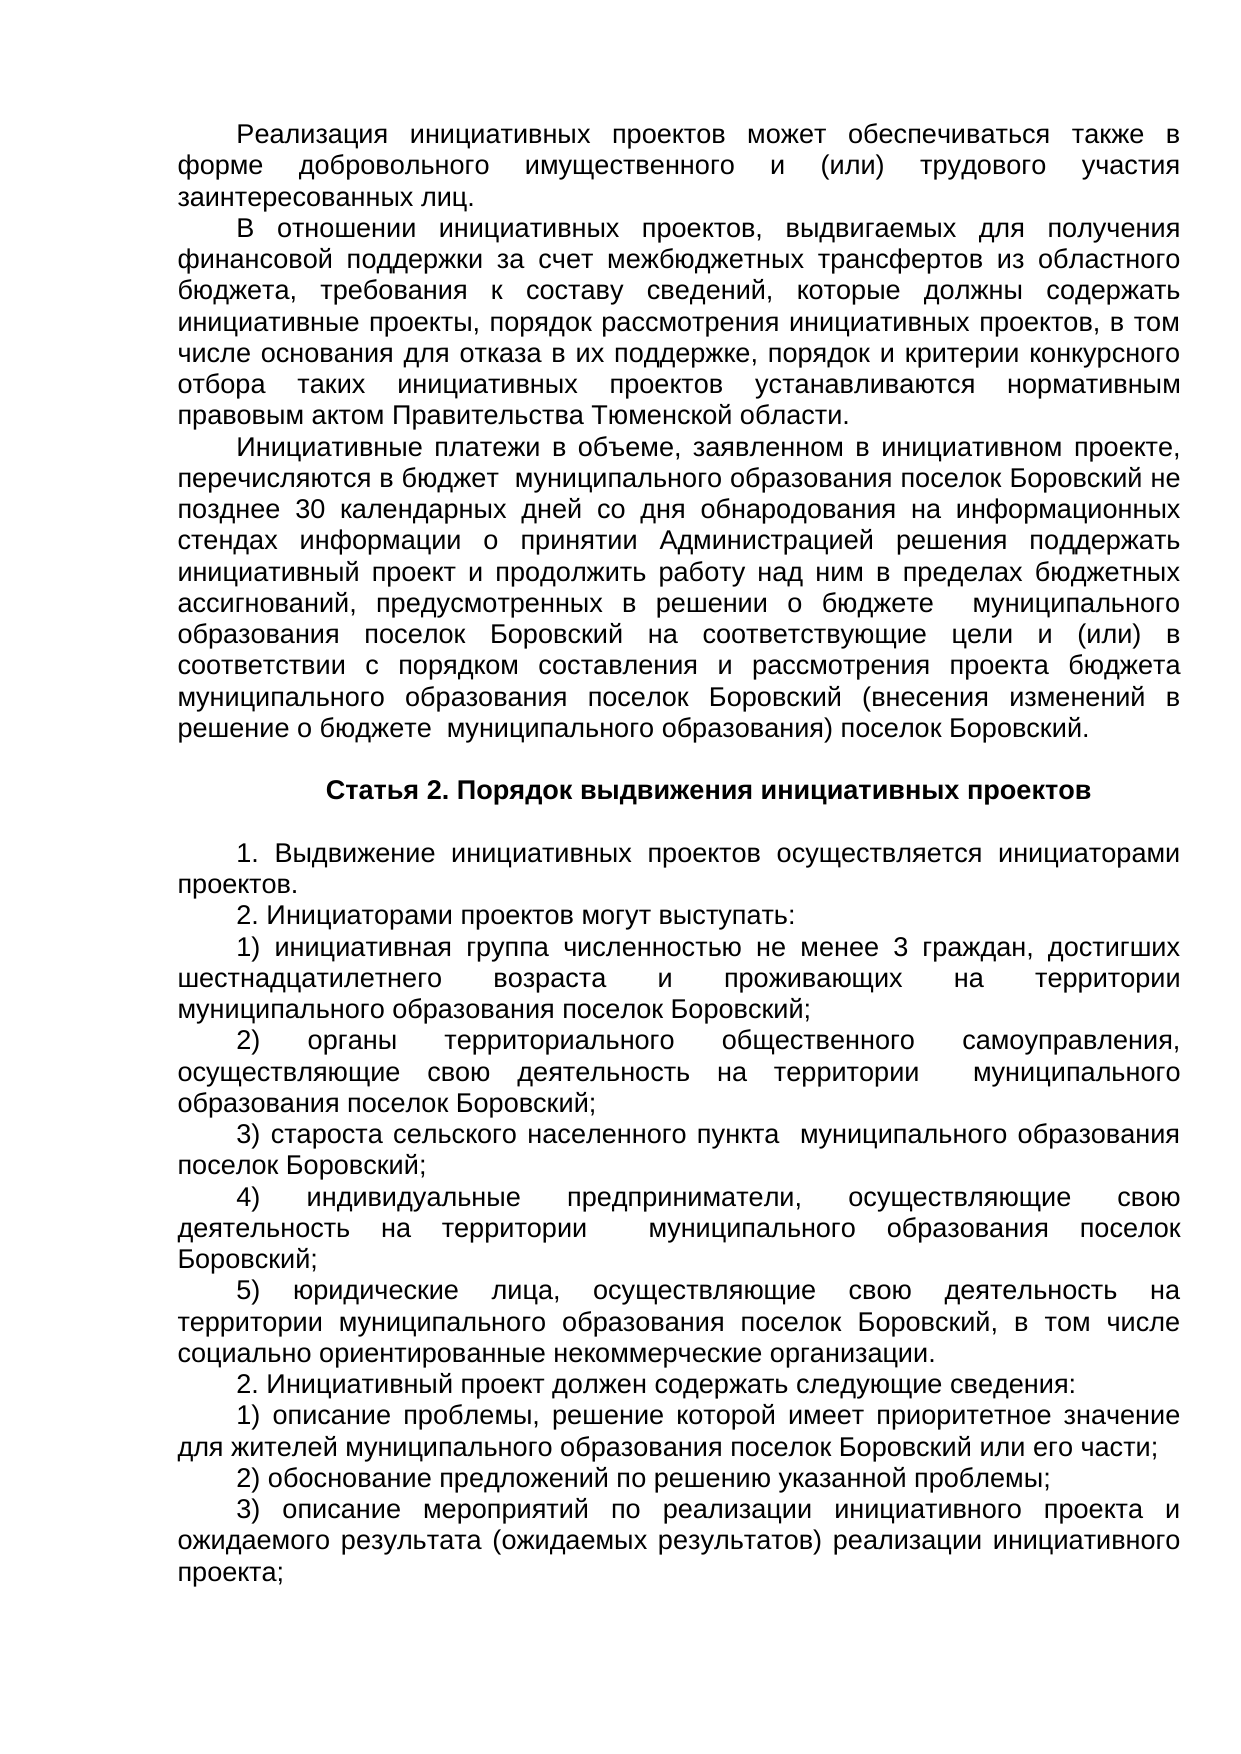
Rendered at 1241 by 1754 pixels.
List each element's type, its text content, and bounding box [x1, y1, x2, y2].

text 2) обоснование предложений по решению указанной проблемы; [177, 1462, 1181, 1493]
text 1) описание проблемы, решение которой имеет приоритетное значение для жителей муниципального образования поселок Боровский или его части; [177, 1399, 1181, 1462]
text 2) органы территориального общественного самоуправления, осуществляющие свою деятельность на территории муниципального образования поселок Боровский; [177, 1024, 1181, 1118]
text 1) инициативная группа численностью не менее 3 граждан, достигших шестнадцатилетнего возраста и проживающих на территории муниципального образования поселок Боровский; [177, 931, 1181, 1024]
text 5) юридические лица, осуществляющие свою деятельность на территории муниципального образования поселок Боровский, в том числе социально ориентированные некоммерческие организации. [177, 1274, 1181, 1368]
text 3) староста сельского населенного пункта муниципального образования поселок Боровский; [177, 1118, 1181, 1181]
text Статья 2. Порядок выдвижения инициативных проектов [177, 774, 1181, 806]
text Инициативные платежи в объеме, заявленном в инициативном проекте, перечисляются в бюджет муниципального образования поселок Боровский не позднее 30 календарных дней со дня обнародования на информационных стендах информации о принятии Администрацией решения поддержать инициативный проект и продолжить работу над ним в пределах бюджетных ассигнований, предусмотренных в решении о бюджете муниципального образования поселок Боровский на соответствующие цели и (или) в соответствии с порядком составления и рассмотрения проекта бюджета муниципального образования поселок Боровский (внесения изменений в решение о бюджете муниципального образования) поселок Боровский. [177, 431, 1181, 743]
text Реализация инициативных проектов может обеспечиваться также в форме добровольного имущественного и (или) трудового участия заинтересованных лиц. [177, 118, 1181, 212]
text 2. Инициаторами проектов могут выступать: [177, 899, 1181, 931]
text В отношении инициативных проектов, выдвигаемых для получения финансовой поддержки за счет межбюджетных трансфертов из областного бюджета, требования к составу сведений, которые должны содержать инициативные проекты, порядок рассмотрения инициативных проектов, в том числе основания для отказа в их поддержке, порядок и критерии конкурсного отбора таких инициативных проектов устанавливаются нормативным правовым актом Правительства Тюменской области. [177, 212, 1181, 431]
text 1. Выдвижение инициативных проектов осуществляется инициаторами проектов. [177, 837, 1181, 899]
text 2. Инициативный проект должен содержать следующие сведения: [177, 1368, 1181, 1399]
text 3) описание мероприятий по реализации инициативного проекта и ожидаемого результата (ожидаемых результатов) реализации инициативного проекта; [177, 1493, 1181, 1587]
text 4) индивидуальные предприниматели, осуществляющие свою деятельность на территории муниципального образования поселок Боровский; [177, 1181, 1181, 1274]
